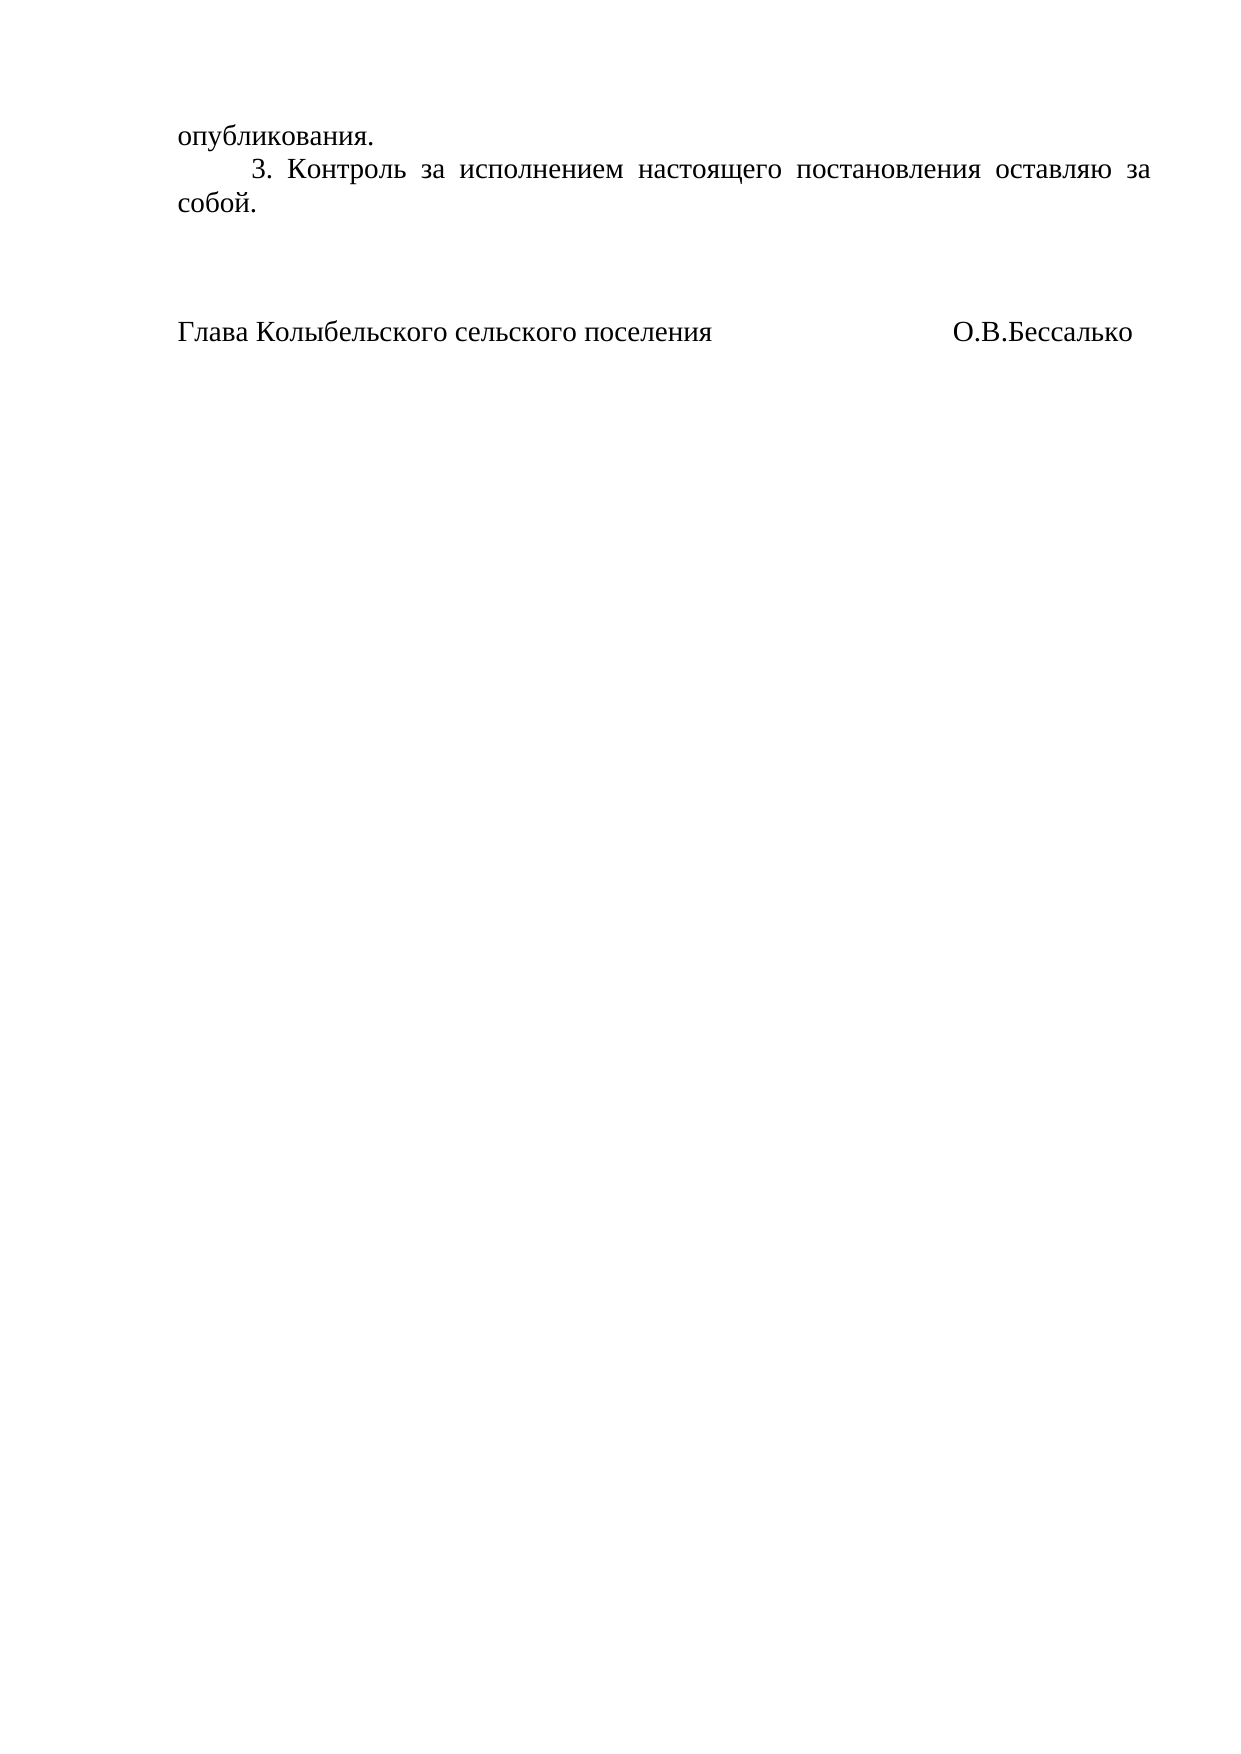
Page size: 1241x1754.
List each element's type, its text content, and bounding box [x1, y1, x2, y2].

text Глава Колыбельского сельского поселения О.В.Бессалько [177, 314, 1152, 348]
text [177, 118, 1152, 152]
text 3. Контроль за исполнением настоящего постановления оставляю за собой. [177, 152, 1152, 219]
